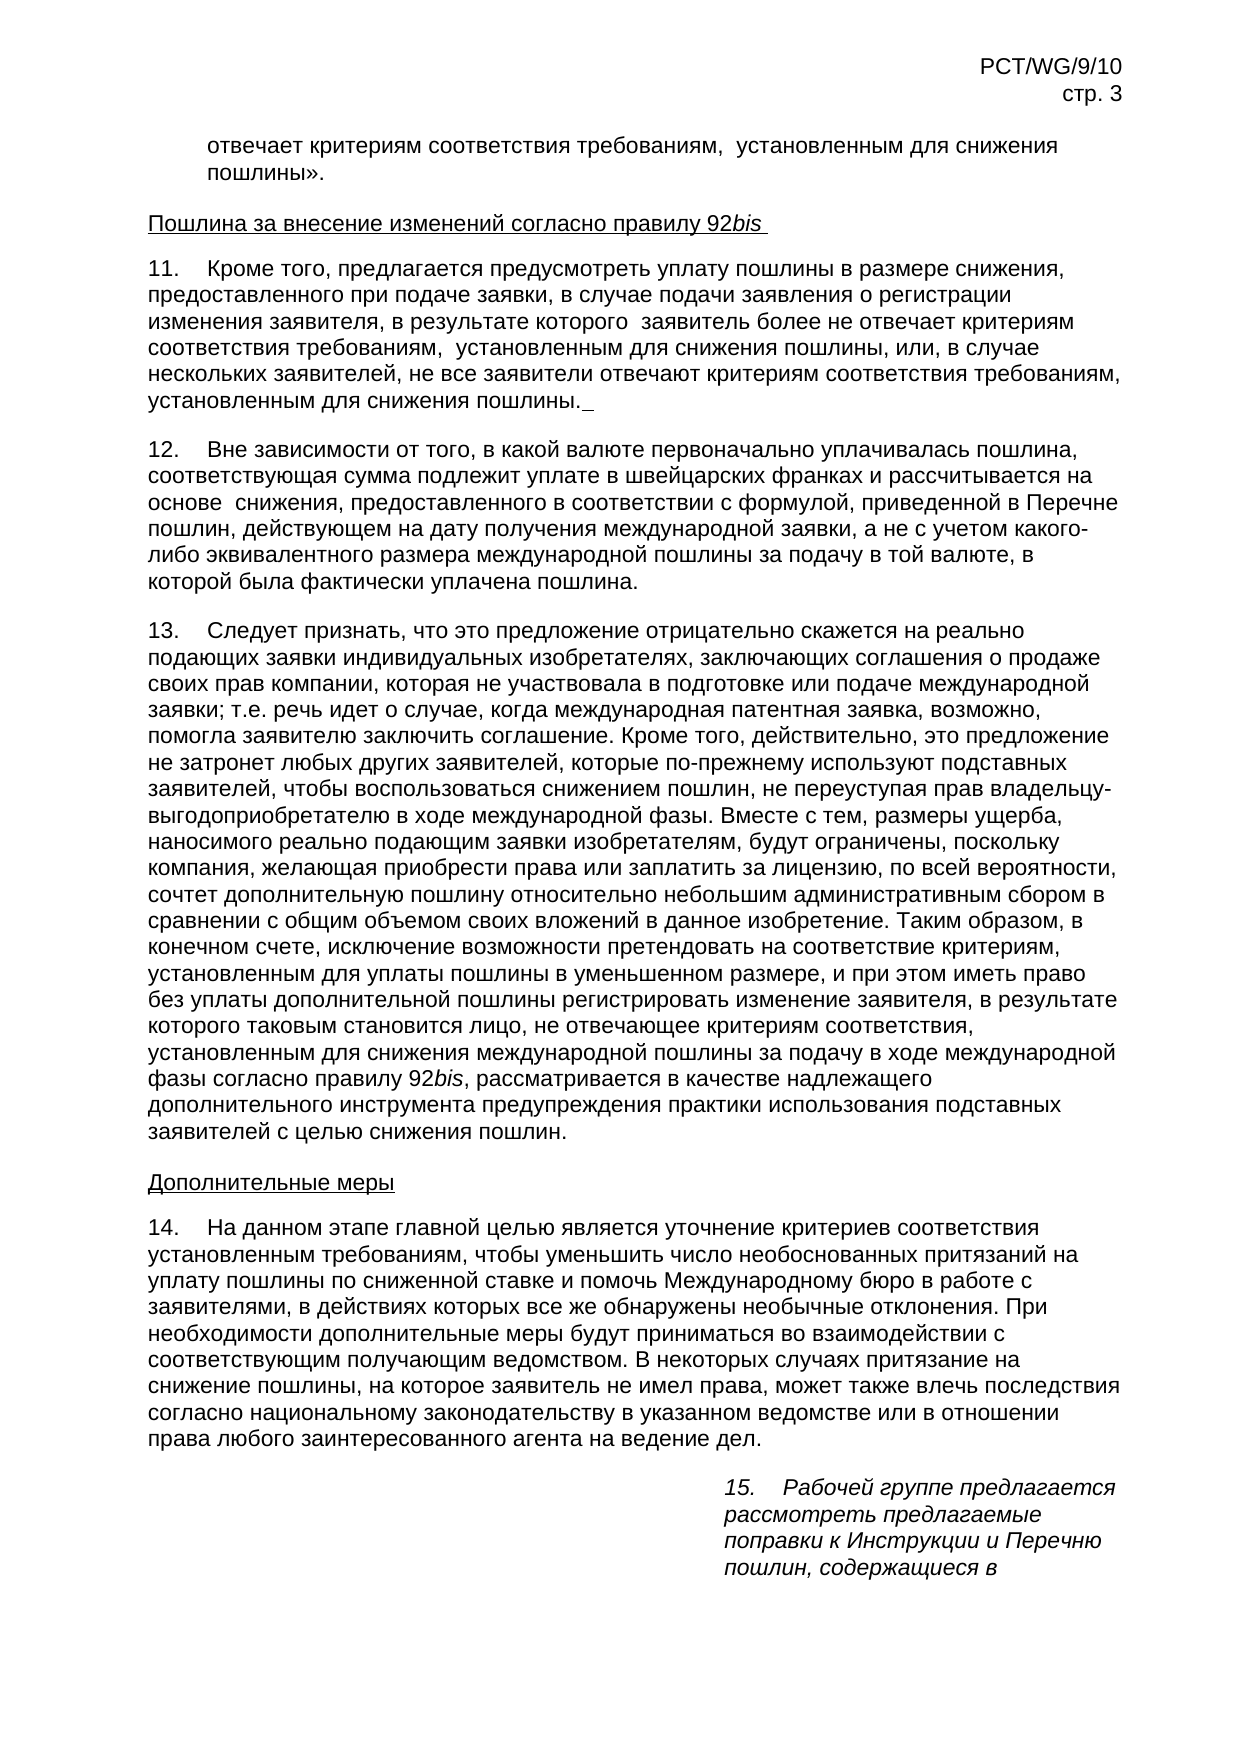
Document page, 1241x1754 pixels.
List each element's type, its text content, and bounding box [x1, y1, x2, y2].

text Вне зависимости от того, в какой валюте первоначально уплачивалась пошлина, соответствующая сумма подлежит уплате в швейцарских франках и рассчитывается на основе снижения, предоставленного в соответствии с формулой, приведенной в Перечне пошлин, действующем на дату получения международной заявки, а не с учетом какого-либо эквивалентного размера международной пошлины за подачу в той валюте, в которой была фактически уплачена пошлина. [148, 436, 1122, 594]
subtitle Дополнительные меры [148, 1169, 1122, 1196]
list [207, 132, 1122, 185]
text На данном этапе главной целью является уточнение критериев соответствия установленным требованиям, чтобы уменьшить число необоснованных притязаний на уплату пошлины по сниженной ставке и помочь Международному бюро в работе с заявителями, в действиях которых все же обнаружены необычные отклонения. При необходимости дополнительные меры будут приниматься во взаимодействии с соответствующим получающим ведомством. В некоторых случаях притязание на снижение пошлины, на которое заявитель не имел права, может также влечь последствия согласно национальному законодательству в указанном ведомстве или в отношении права любого заинтересованного агента на ведение дел. [148, 1214, 1122, 1451]
text Кроме того, предлагается предусмотреть уплату пошлины в размере снижения, предоставленного при подаче заявки, в случае подачи заявления о регистрации изменения заявителя, в результате которого заявитель более не отвечает критериям соответствия требованиям, установленным для снижения пошлины, или, в случае нескольких заявителей, не все заявители отвечают критериям соответствия требованиям, установленным для снижения пошлины. [148, 255, 1122, 413]
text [724, 1474, 1122, 1580]
subtitle Пошлина за внесение изменений согласно правилу 92bis [148, 210, 1122, 236]
text Следует признать, что это предложение отрицательно скажется на реально подающих заявки индивидуальных изобретателях, заключающих соглашения о продаже своих прав компании, которая не участвовала в подготовке или подаче международной заявки; т.е. речь идет о случае, когда международная патентная заявка, возможно, помогла заявителю заключить соглашение. Кроме того, действительно, это предложение не затронет любых других заявителей, которые по-прежнему используют подставных заявителей, чтобы воспользоваться снижением пошлин, не переуступая прав владельцу- выгодоприобретателю в ходе международной фазы. Вместе с тем, размеры ущерба, наносимого реально подающим заявки изобретателям, будут ограничены, поскольку компания, желающая приобрести права или заплатить за лицензию, по всей вероятности, сочтет дополнительную пошлину относительно небольшим административным сбором в сравнении с общим объемом своих вложений в данное изобретение. Таким образом, в конечном счете, исключение возможности претендовать на соответствие критериям, установленным для уплаты пошлины в уменьшенном размере, и при этом иметь право без уплаты дополнительной пошлины регистрировать изменение заявителя, в результате которого таковым становится лицо, не отвечающее критериям соответствия, установленным для снижения международной пошлины за подачу в ходе международной фазы согласно правилу 92bis, рассматривается в качестве надлежащего дополнительного инструмента предупреждения практики использования подставных заявителей с целью снижения пошлин. [148, 617, 1122, 1144]
